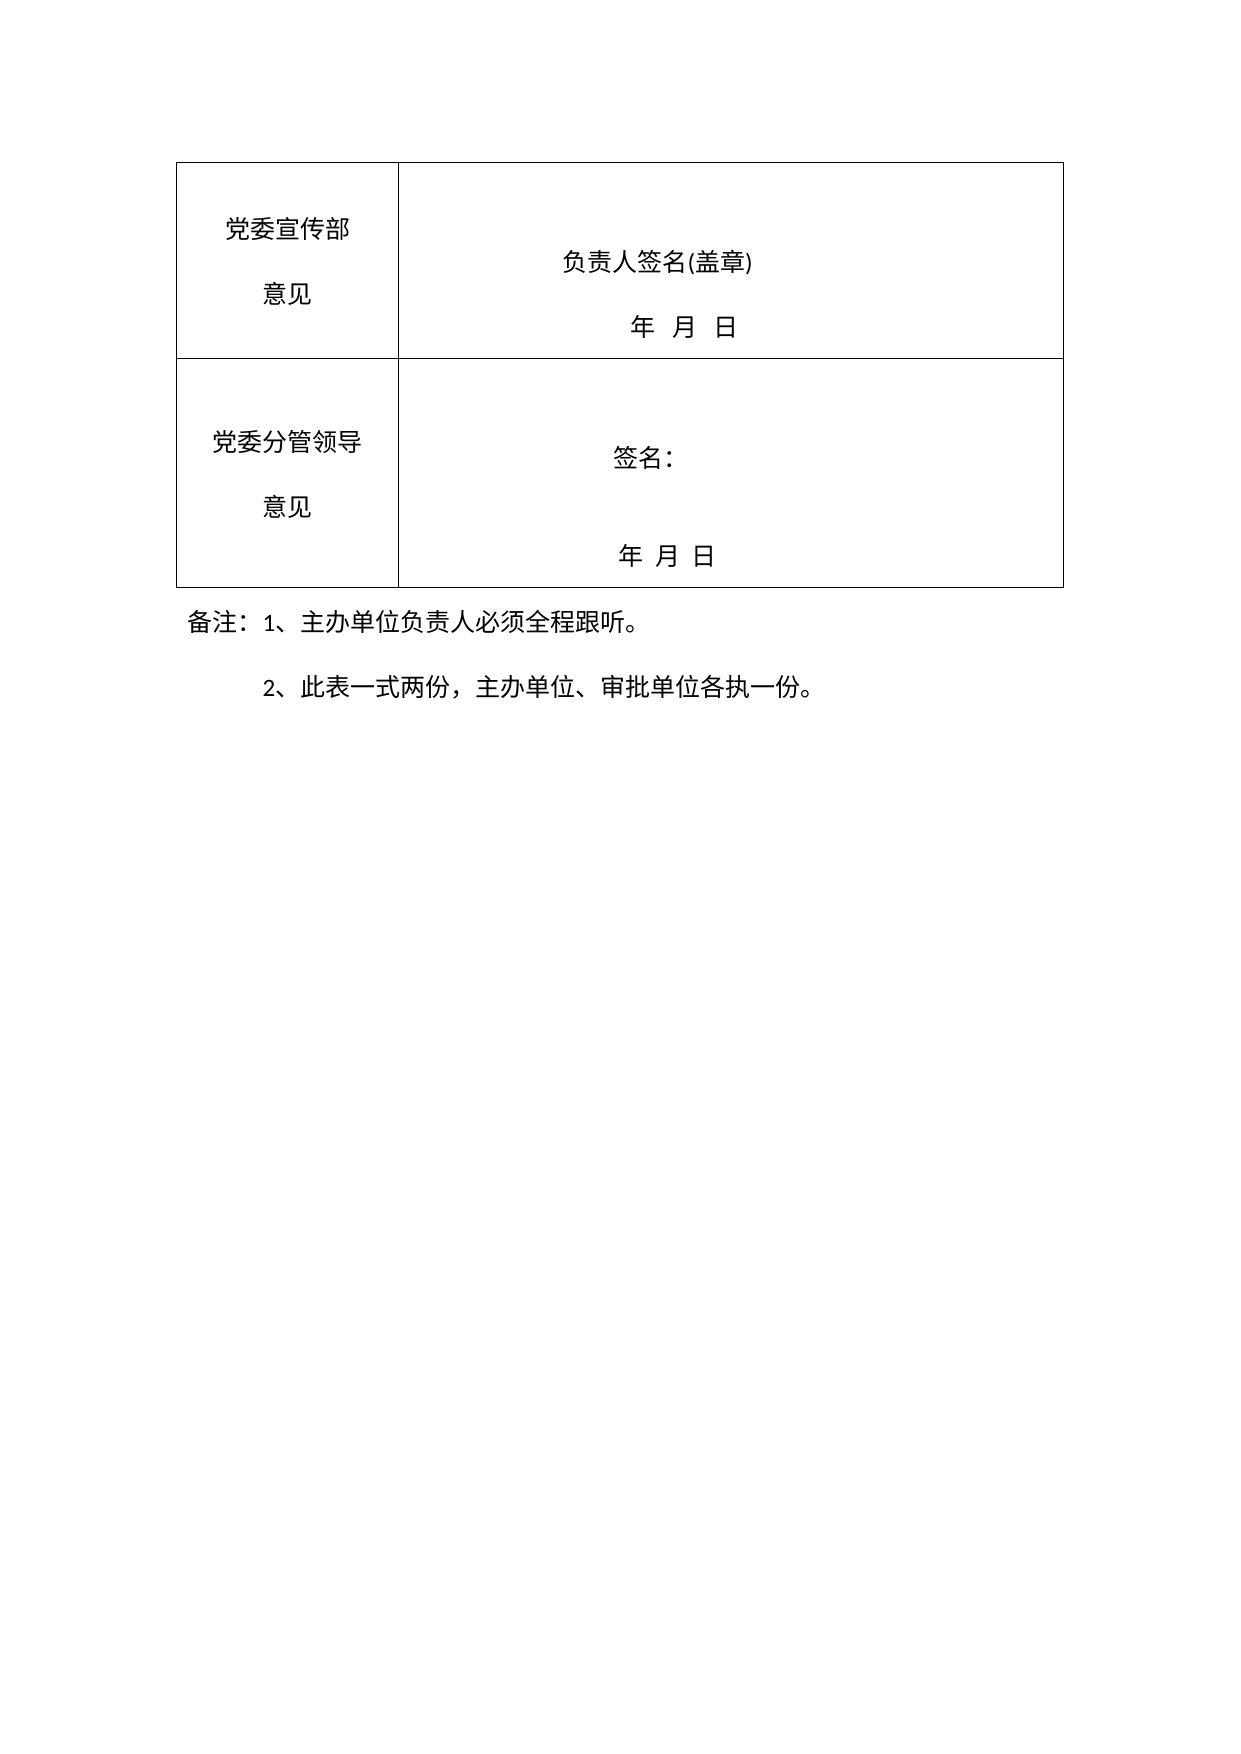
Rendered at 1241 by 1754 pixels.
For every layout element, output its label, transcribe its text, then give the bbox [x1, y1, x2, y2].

table_cell 党委宣传部 意见 [177, 163, 398, 358]
text 备注：1、主办单位负责人必须全程跟听。 [187, 588, 1053, 653]
table_cell 党委分管领导 意见 [177, 359, 398, 587]
table_cell 负责人签名(盖章) 年 月 日 [399, 163, 1063, 358]
table_cell 签名： 年 月 日 [399, 359, 1063, 587]
text 2、此表一式两份，主办单位、审批单位各执一份。 [187, 653, 1053, 718]
